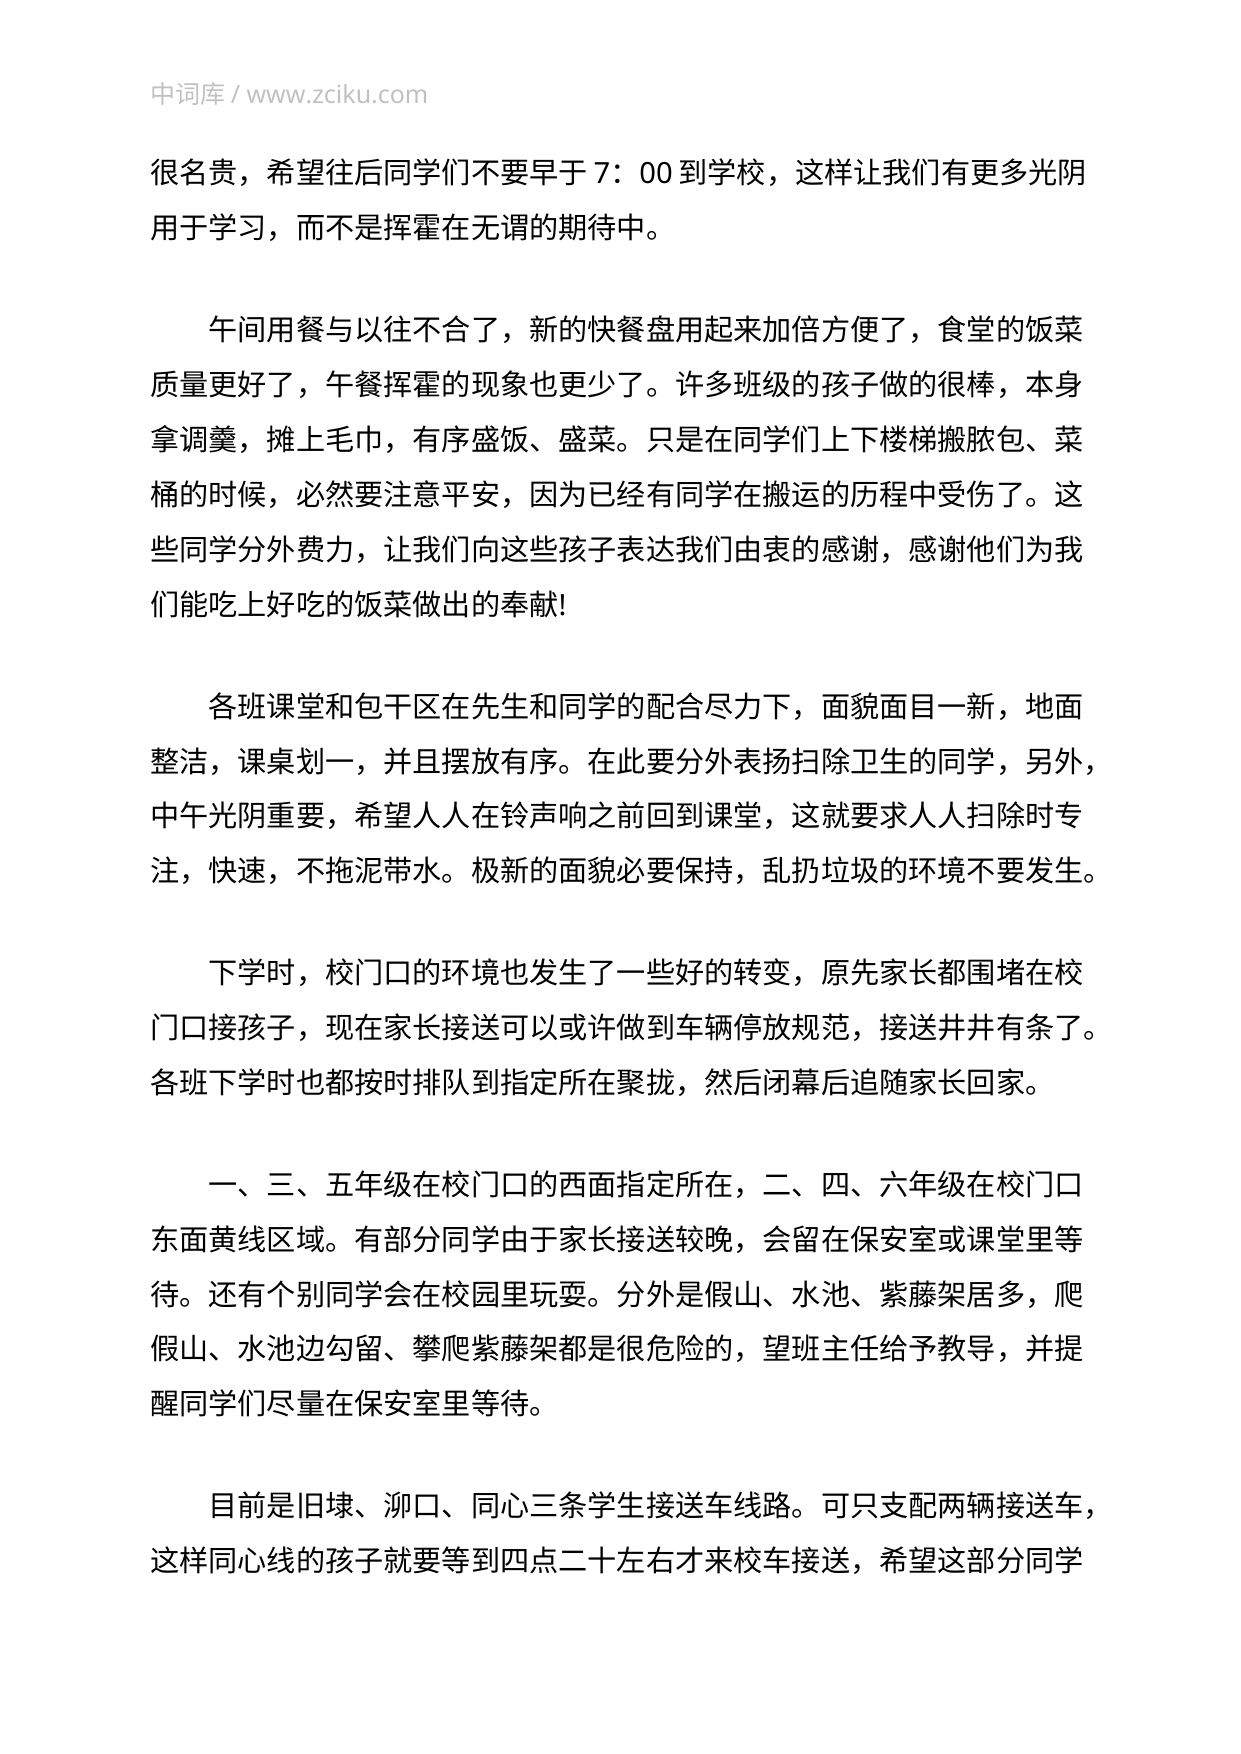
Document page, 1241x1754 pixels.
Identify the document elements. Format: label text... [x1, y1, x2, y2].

text 一、三、五年级在校门口的西面指定所在，二、四、六年级在校门口东面黄线区域。有部分同学由于家长接送较晚，会留在保安室或课堂里等待。还有个别同学会在校园里玩耍。分外是假山、水池、紫藤架居多，爬假山、水池边勾留、攀爬紫藤架都是很危险的，望班主任给予教导，并提醒同学们尽量在保安室里等待。 [150, 1161, 1090, 1423]
text 各班课堂和包干区在先生和同学的配合尽力下，面貌面目一新，地面整洁，课桌划一，并且摆放有序。在此要分外表扬扫除卫生的同学，另外，中午光阴重要，希望人人在铃声响之前回到课堂，这就要求人人扫除时专注，快速，不拖泥带水。极新的面貌必要保持，乱扔垃圾的环境不要发生。 [150, 683, 1090, 890]
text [150, 150, 1090, 247]
text 下学时，校门口的环境也发生了一些好的转变，原先家长都围堵在校门口接孩子，现在家长接送可以或许做到车辆停放规范，接送井井有条了。各班下学时也都按时排队到指定所在聚拢，然后闭幕后追随家长回家。 [150, 950, 1090, 1102]
text 午间用餐与以往不合了，新的快餐盘用起来加倍方便了，食堂的饭菜质量更好了，午餐挥霍的现象也更少了。许多班级的孩子做的很棒，本身拿调羹，摊上毛巾，有序盛饭、盛菜。只是在同学们上下楼梯搬脓包、菜桶的时候，必然要注意平安，因为已经有同学在搬运的历程中受伤了。这些同学分外费力，让我们向这些孩子表达我们由衷的感谢，感谢他们为我们能吃上好吃的饭菜做出的奉献! [150, 307, 1090, 624]
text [150, 1483, 1090, 1580]
